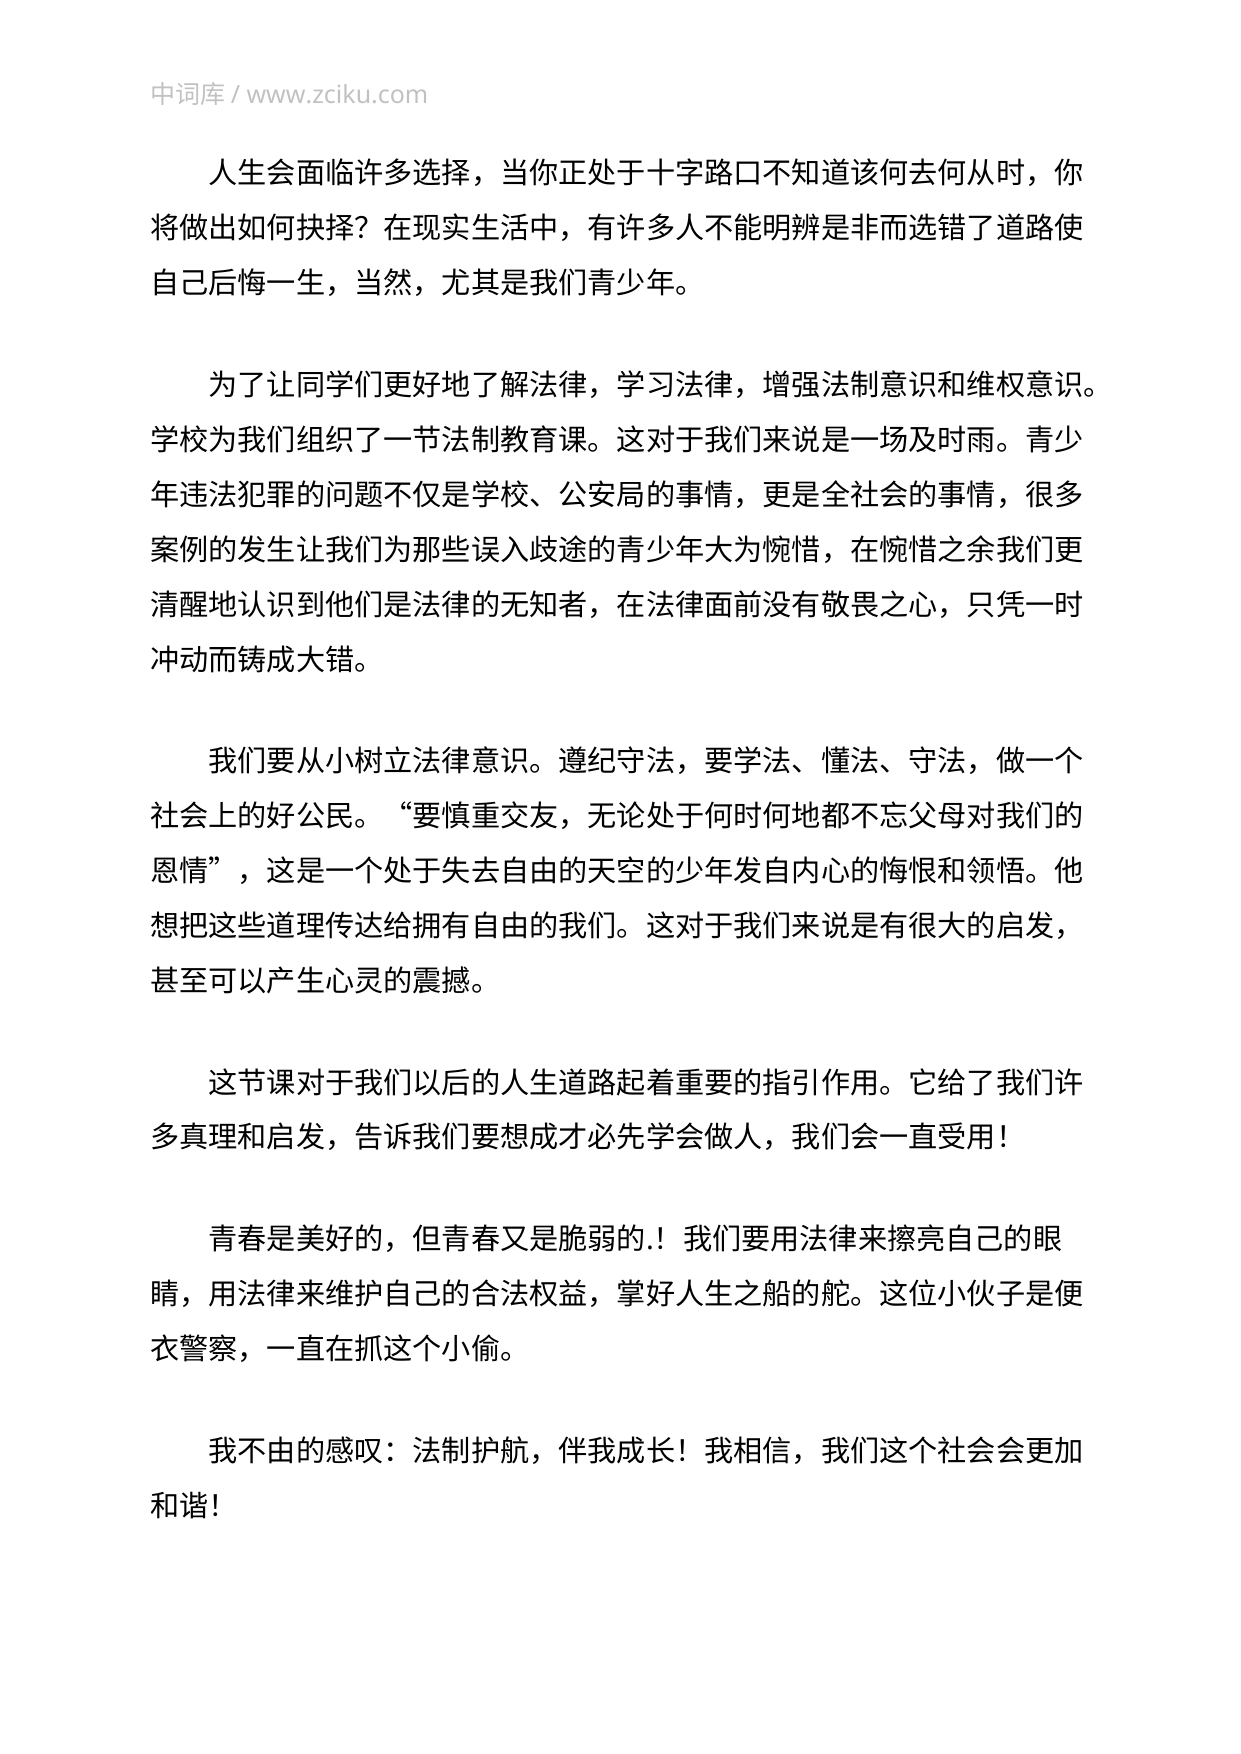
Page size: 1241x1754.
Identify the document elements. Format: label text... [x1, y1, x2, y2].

text 我不由的感叹：法制护航，伴我成长！我相信，我们这个社会会更加和谐！ [150, 1427, 1090, 1525]
text 青春是美好的，但青春又是脆弱的.！我们要用法律来擦亮自己的眼睛，用法律来维护自己的合法权益，掌好人生之船的舵。这位小伙子是便衣警察，一直在抓这个小偷。 [150, 1216, 1090, 1368]
text 人生会面临许多选择，当你正处于十字路口不知道该何去何从时，你将做出如何抉择？在现实生活中，有许多人不能明辨是非而选错了道路使自己后悔一生，当然，尤其是我们青少年。 [150, 150, 1090, 302]
text 这节课对于我们以后的人生道路起着重要的指引作用。它给了我们许多真理和启发，告诉我们要想成才必先学会做人，我们会一直受用！ [150, 1059, 1090, 1156]
text 我们要从小树立法律意识。遵纪守法，要学法、懂法、守法，做一个社会上的好公民。“要慎重交友，无论处于何时何地都不忘父母对我们的恩情”，这是一个处于失去自由的天空的少年发自内心的悔恨和领悟。他想把这些道理传达给拥有自由的我们。这对于我们来说是有很大的启发，甚至可以产生心灵的震撼。 [150, 738, 1090, 1000]
text 为了让同学们更好地了解法律，学习法律，增强法制意识和维权意识。学校为我们组织了一节法制教育课。这对于我们来说是一场及时雨。青少年违法犯罪的问题不仅是学校、公安局的事情，更是全社会的事情，很多案例的发生让我们为那些误入歧途的青少年大为惋惜，在惋惜之余我们更清醒地认识到他们是法律的无知者，在法律面前没有敬畏之心，只凭一时冲动而铸成大错。 [150, 362, 1090, 678]
